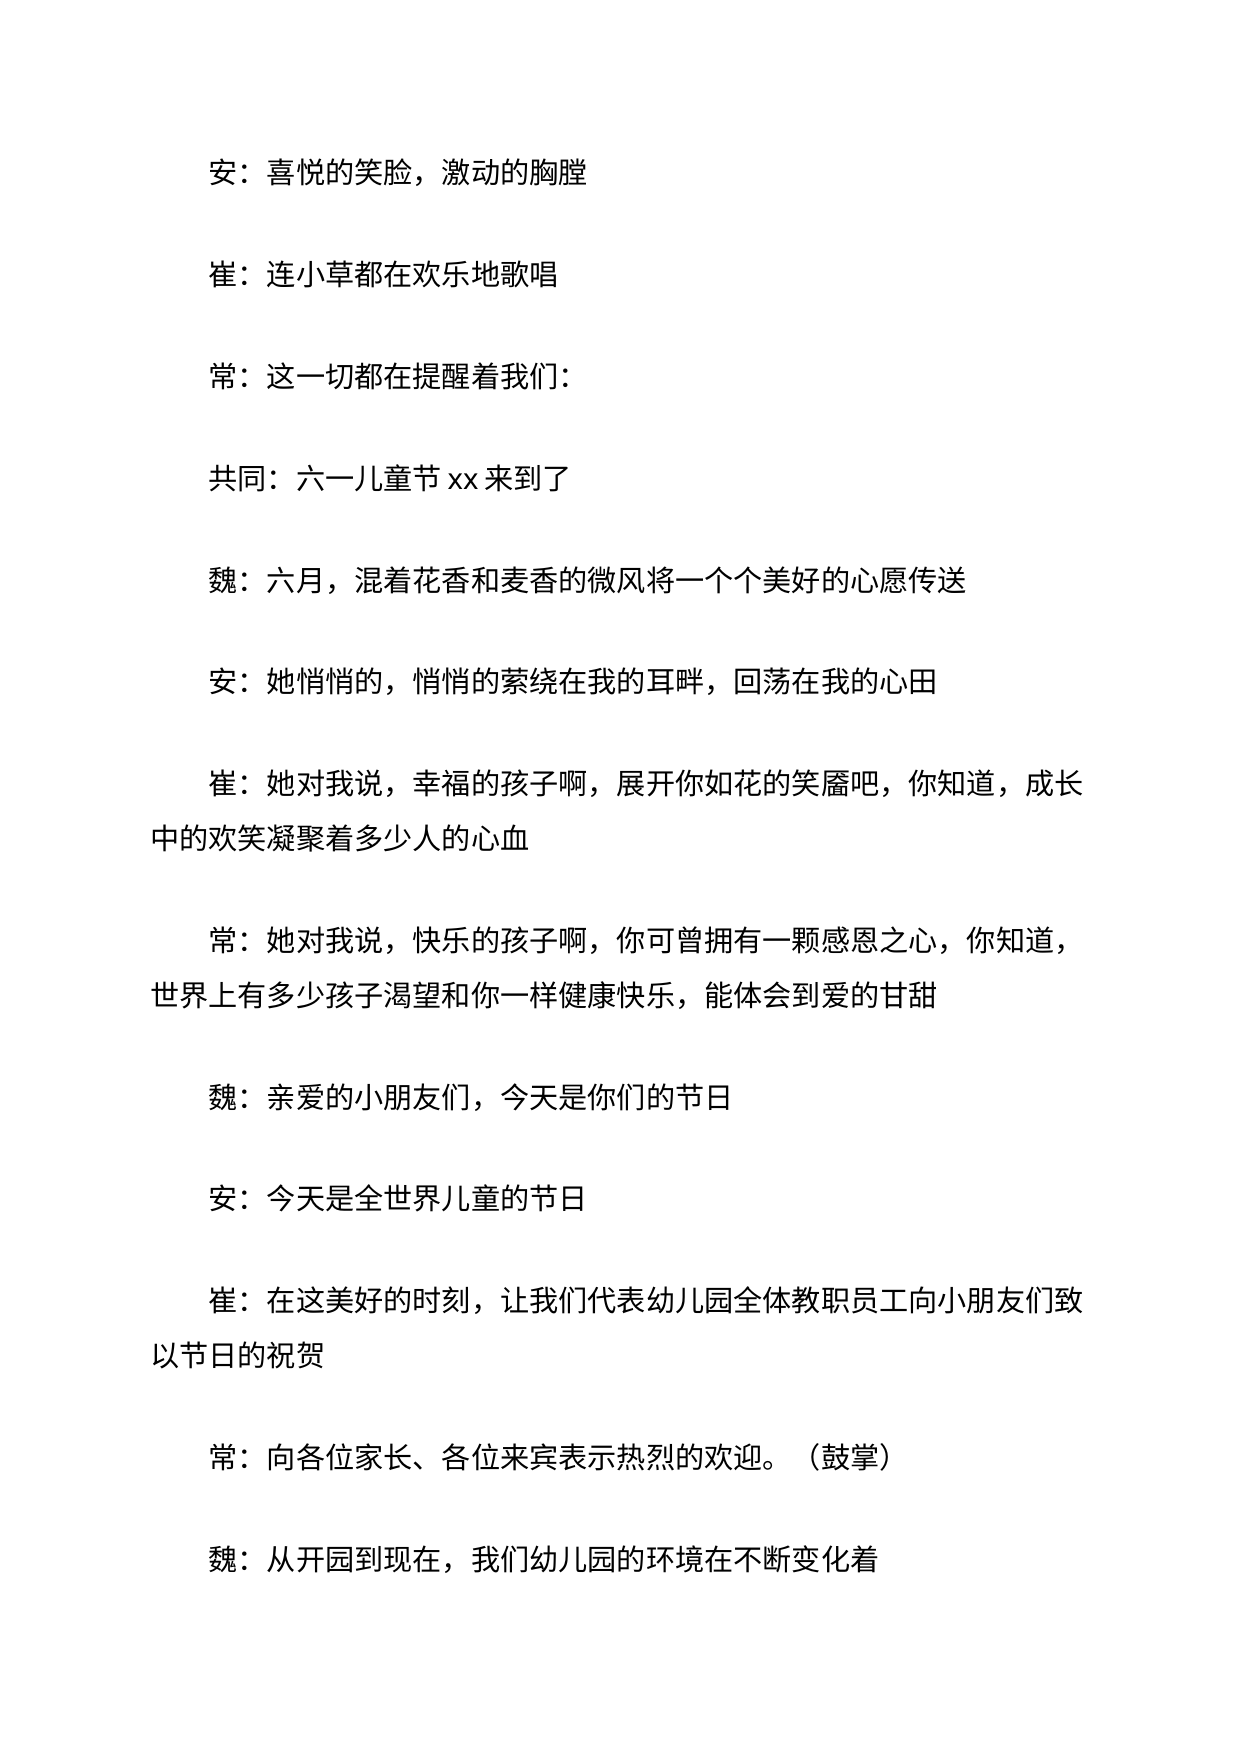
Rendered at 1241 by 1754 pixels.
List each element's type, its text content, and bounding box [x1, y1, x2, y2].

text 常：向各位家长、各位来宾表示热烈的欢迎。（鼓掌） [150, 1434, 1090, 1477]
text 常：这一切都在提醒着我们： [150, 353, 1090, 396]
text 安：她悄悄的，悄悄的萦绕在我的耳畔，回荡在我的心田 [150, 659, 1090, 701]
text 安：喜悦的笑脸，激动的胸膛 [150, 150, 1090, 192]
text 共同：六一儿童节xx来到了 [150, 455, 1090, 498]
text 安：今天是全世界儿童的节日 [150, 1176, 1090, 1218]
text 崔：在这美好的时刻，让我们代表幼儿园全体教职员工向小朋友们致以节日的祝贺 [150, 1278, 1090, 1375]
text 崔：连小草都在欢乐地歌唱 [150, 252, 1090, 294]
text 魏：六月，混着花香和麦香的微风将一个个美好的心愿传送 [150, 557, 1090, 599]
text 常：她对我说，快乐的孩子啊，你可曾拥有一颗感恩之心，你知道，世界上有多少孩子渴望和你一样健康快乐，能体会到爱的甘甜 [150, 917, 1090, 1015]
text 崔：她对我说，幸福的孩子啊，展开你如花的笑靥吧，你知道，成长中的欢笑凝聚着多少人的心血 [150, 761, 1090, 858]
text 魏：亲爱的小朋友们，今天是你们的节日 [150, 1074, 1090, 1116]
text 魏：从开园到现在，我们幼儿园的环境在不断变化着 [150, 1536, 1090, 1578]
